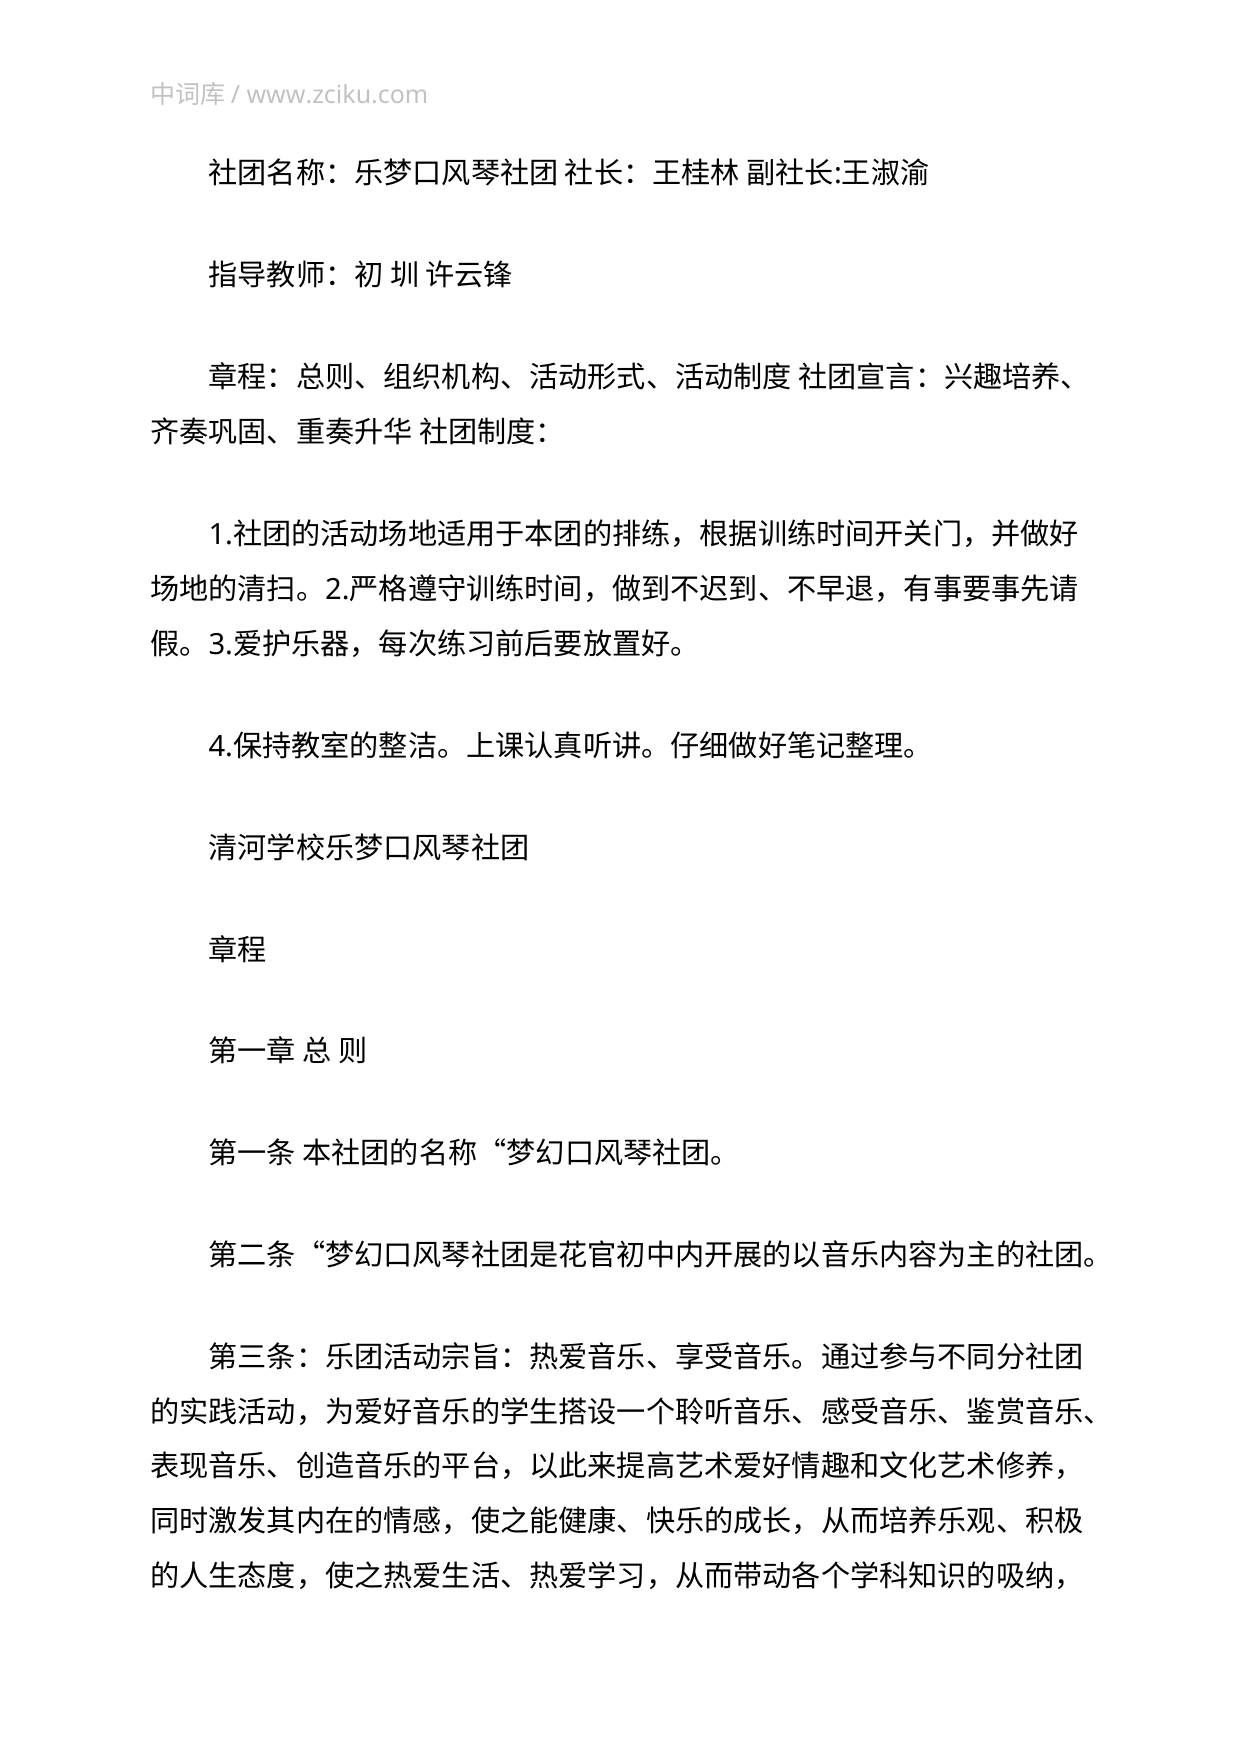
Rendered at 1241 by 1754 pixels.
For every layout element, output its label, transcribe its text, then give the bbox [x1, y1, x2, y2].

text 1.社团的活动场地适用于本团的排练，根据训练时间开关门，并做好场地的清扫。2.严格遵守训练时间，做到不迟到、不早退，有事要事先请假。3.爱护乐器，每次练习前后要放置好。 [150, 510, 1090, 663]
text 第一章 总 则 [150, 1028, 1090, 1070]
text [150, 1333, 1090, 1595]
text 第一条 本社团的名称“梦幻口风琴社团。 [150, 1130, 1090, 1172]
text 4.保持教室的整洁。上课认真听讲。仔细做好笔记整理。 [150, 722, 1090, 765]
text 社团名称：乐梦口风琴社团 社长：王桂林 副社长:王淑渝 [150, 150, 1090, 192]
text 指导教师：初 圳 许云锋 [150, 252, 1090, 294]
text 第二条“梦幻口风琴社团是花官初中内开展的以音乐内容为主的社团。 [150, 1231, 1090, 1274]
text 章程 [150, 926, 1090, 968]
text 章程：总则、组织机构、活动形式、活动制度 社团宣言：兴趣培养、齐奏巩固、重奏升华 社团制度： [150, 354, 1090, 451]
text 清河学校乐梦口风琴社团 [150, 824, 1090, 867]
